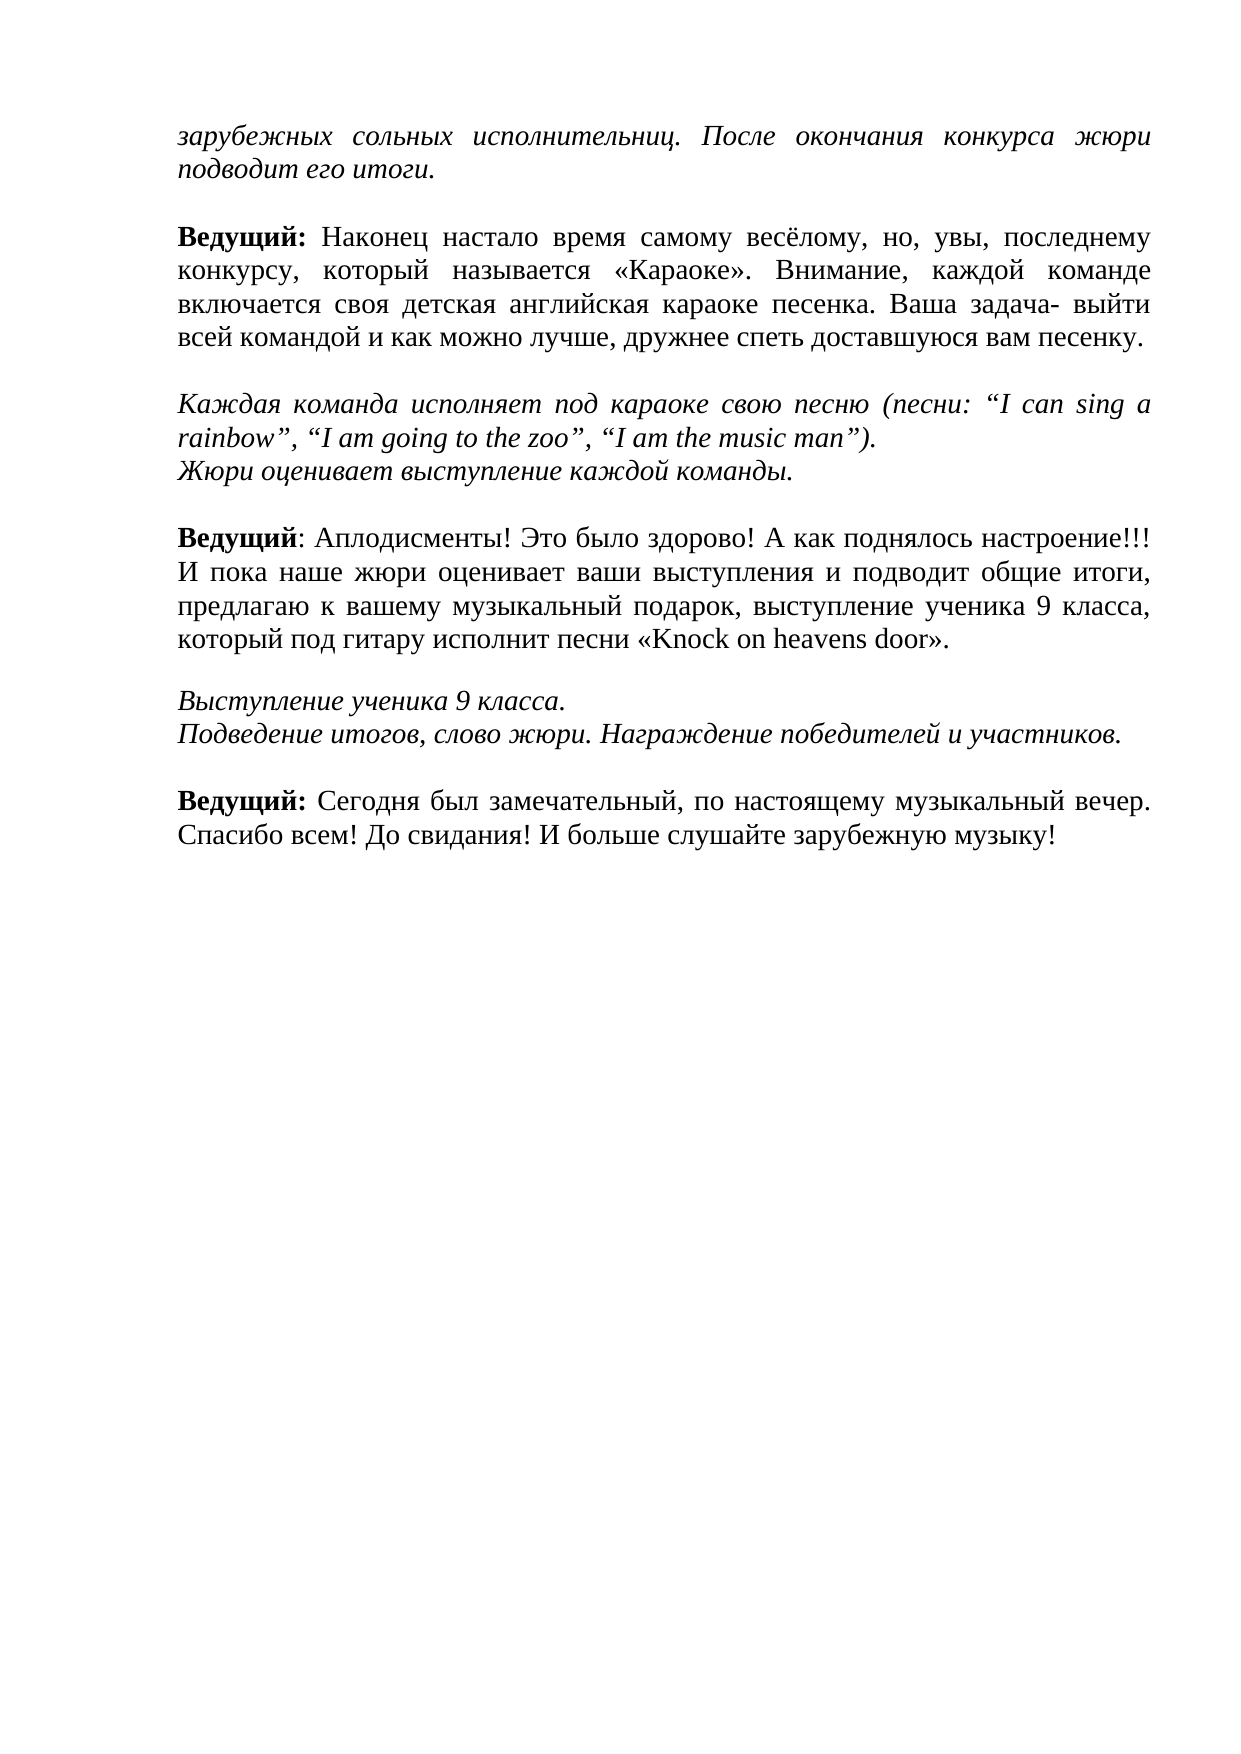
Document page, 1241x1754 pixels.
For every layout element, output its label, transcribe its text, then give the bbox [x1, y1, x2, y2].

text Жюри оценивает выступление каждой команды. [177, 453, 1152, 487]
text Ведущий: Аплодисменты! Это было здорово! А как поднялось настроение!!! И пока наше жюри оценивает ваши выступления и подводит общие итоги, предлагаю к вашему музыкальный подарок, выступление ученика 9 класса, который под гитару исполнит песни «Knock on heavens door». [177, 521, 1152, 655]
text Ведущий: Сегодня был замечательный, по настоящему музыкальный вечер. Спасибо всем! До свидания! И больше слушайте зарубежную музыку! [177, 783, 1152, 851]
text Каждая команда исполняет под караоке свою песню (песни: “I can sing a rainbow”, “I am going to the zoo”, “I am the music man”). [177, 386, 1152, 453]
text Выступление ученика 9 класса. [177, 683, 1152, 716]
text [177, 118, 1152, 185]
text Подведение итогов, слово жюри. Награждение победителей и участников. [177, 716, 1152, 750]
text Ведущий: Наконец настало время самому весёлому, но, увы, последнему конкурсу, который называется «Караоке». Внимание, каждой команде включается своя детская английская караоке песенка. Ваша задача- выйти всей командой и как можно лучше, дружнее спеть доставшуюся вам песенку. [177, 219, 1152, 353]
